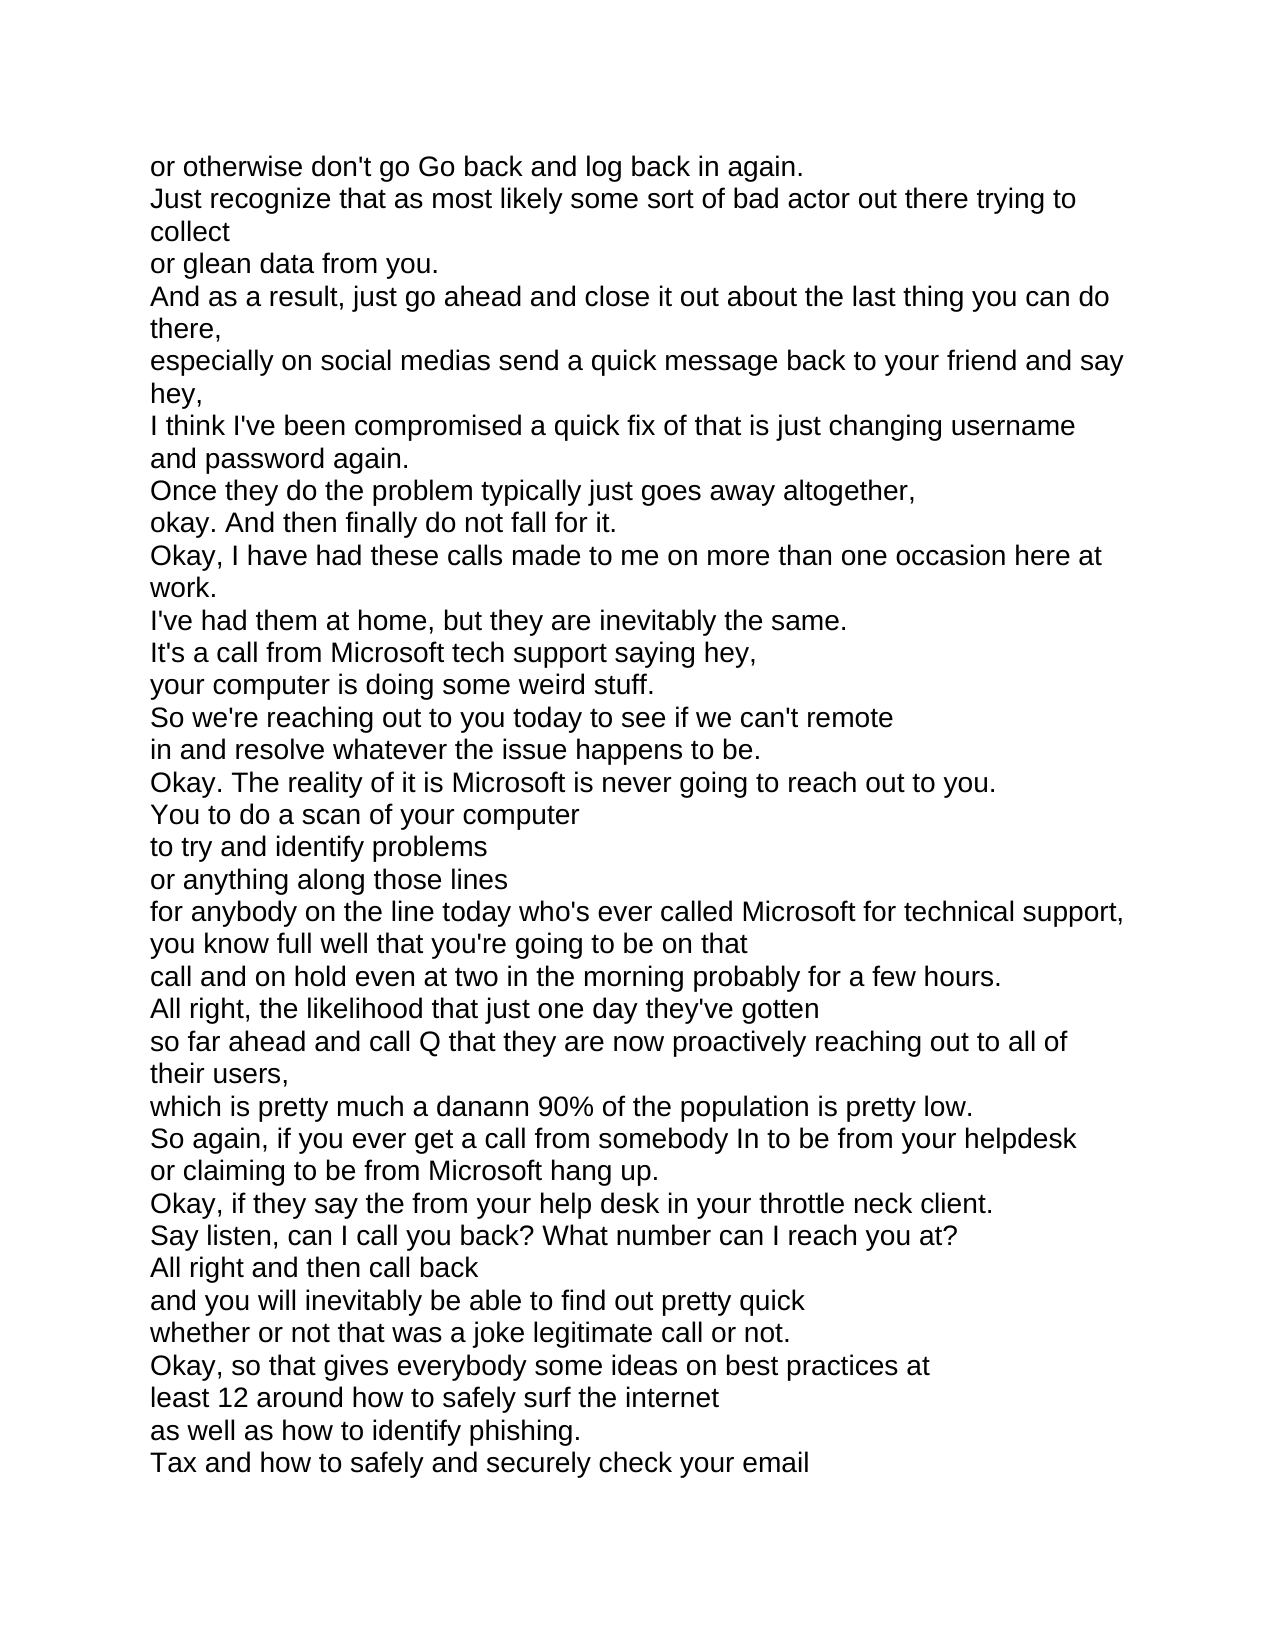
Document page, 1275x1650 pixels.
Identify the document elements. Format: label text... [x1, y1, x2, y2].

text or claiming to be from Microsoft hang up. [150, 1154, 1125, 1187]
text So we're reaching out to you today to see if we can't remote [150, 701, 1125, 733]
text call and on hold even at two in the morning probably for a few hours. [150, 960, 1125, 992]
text Okay, I have had these calls made to me on more than one occasion here at work. [150, 539, 1125, 603]
text or anything along those lines [150, 863, 1125, 895]
text to try and identify problems [150, 830, 1125, 863]
text which is pretty much a danann 90% of the population is pretty low. [150, 1089, 1125, 1122]
text All right, the likelihood that just one day they've gotten [150, 992, 1125, 1025]
text or glean data from you. [150, 247, 1125, 279]
text and you will inevitably be able to find out pretty quick [150, 1284, 1125, 1316]
text Once they do the problem typically just goes away altogether, [150, 474, 1125, 506]
text Okay. The reality of it is Microsoft is never going to reach out to you. [150, 766, 1125, 798]
text Okay, so that gives everybody some ideas on best practices at [150, 1349, 1125, 1381]
text especially on social medias send a quick message back to your friend and say hey, [150, 344, 1125, 409]
text And as a result, just go ahead and close it out about the last thing you can do there, [150, 279, 1125, 344]
text whether or not that was a joke legitimate call or not. [150, 1316, 1125, 1349]
text So again, if you ever get a call from somebody In to be from your helpdesk [150, 1122, 1125, 1154]
text least 12 around how to safely surf the internet [150, 1381, 1125, 1413]
text or otherwise don't go Go back and log back in again. [150, 150, 1125, 182]
text I think I've been compromised a quick fix of that is just changing username and password again. [150, 409, 1125, 474]
text your computer is doing some weird stuff. [150, 668, 1125, 701]
text Just recognize that as most likely some sort of bad actor out there trying to collect [150, 182, 1125, 247]
text Okay, if they say the from your help desk in your throttle neck client. [150, 1187, 1125, 1219]
text Say listen, can I call you back? What number can I reach you at? [150, 1219, 1125, 1251]
text It's a call from Microsoft tech support saying hey, [150, 636, 1125, 668]
text in and resolve whatever the issue happens to be. [150, 733, 1125, 766]
text All right and then call back [150, 1251, 1125, 1284]
text so far ahead and call Q that they are now proactively reaching out to all of their users, [150, 1025, 1125, 1089]
text as well as how to identify phishing. [150, 1413, 1125, 1446]
text I've had them at home, but they are inevitably the same. [150, 603, 1125, 636]
text okay. And then finally do not fall for it. [150, 506, 1125, 539]
text Tax and how to safely and securely check your email [150, 1446, 1125, 1478]
text You to do a scan of your computer [150, 798, 1125, 830]
text you know full well that you're going to be on that [150, 927, 1125, 960]
text for anybody on the line today who's ever called Microsoft for technical support, [150, 895, 1125, 927]
